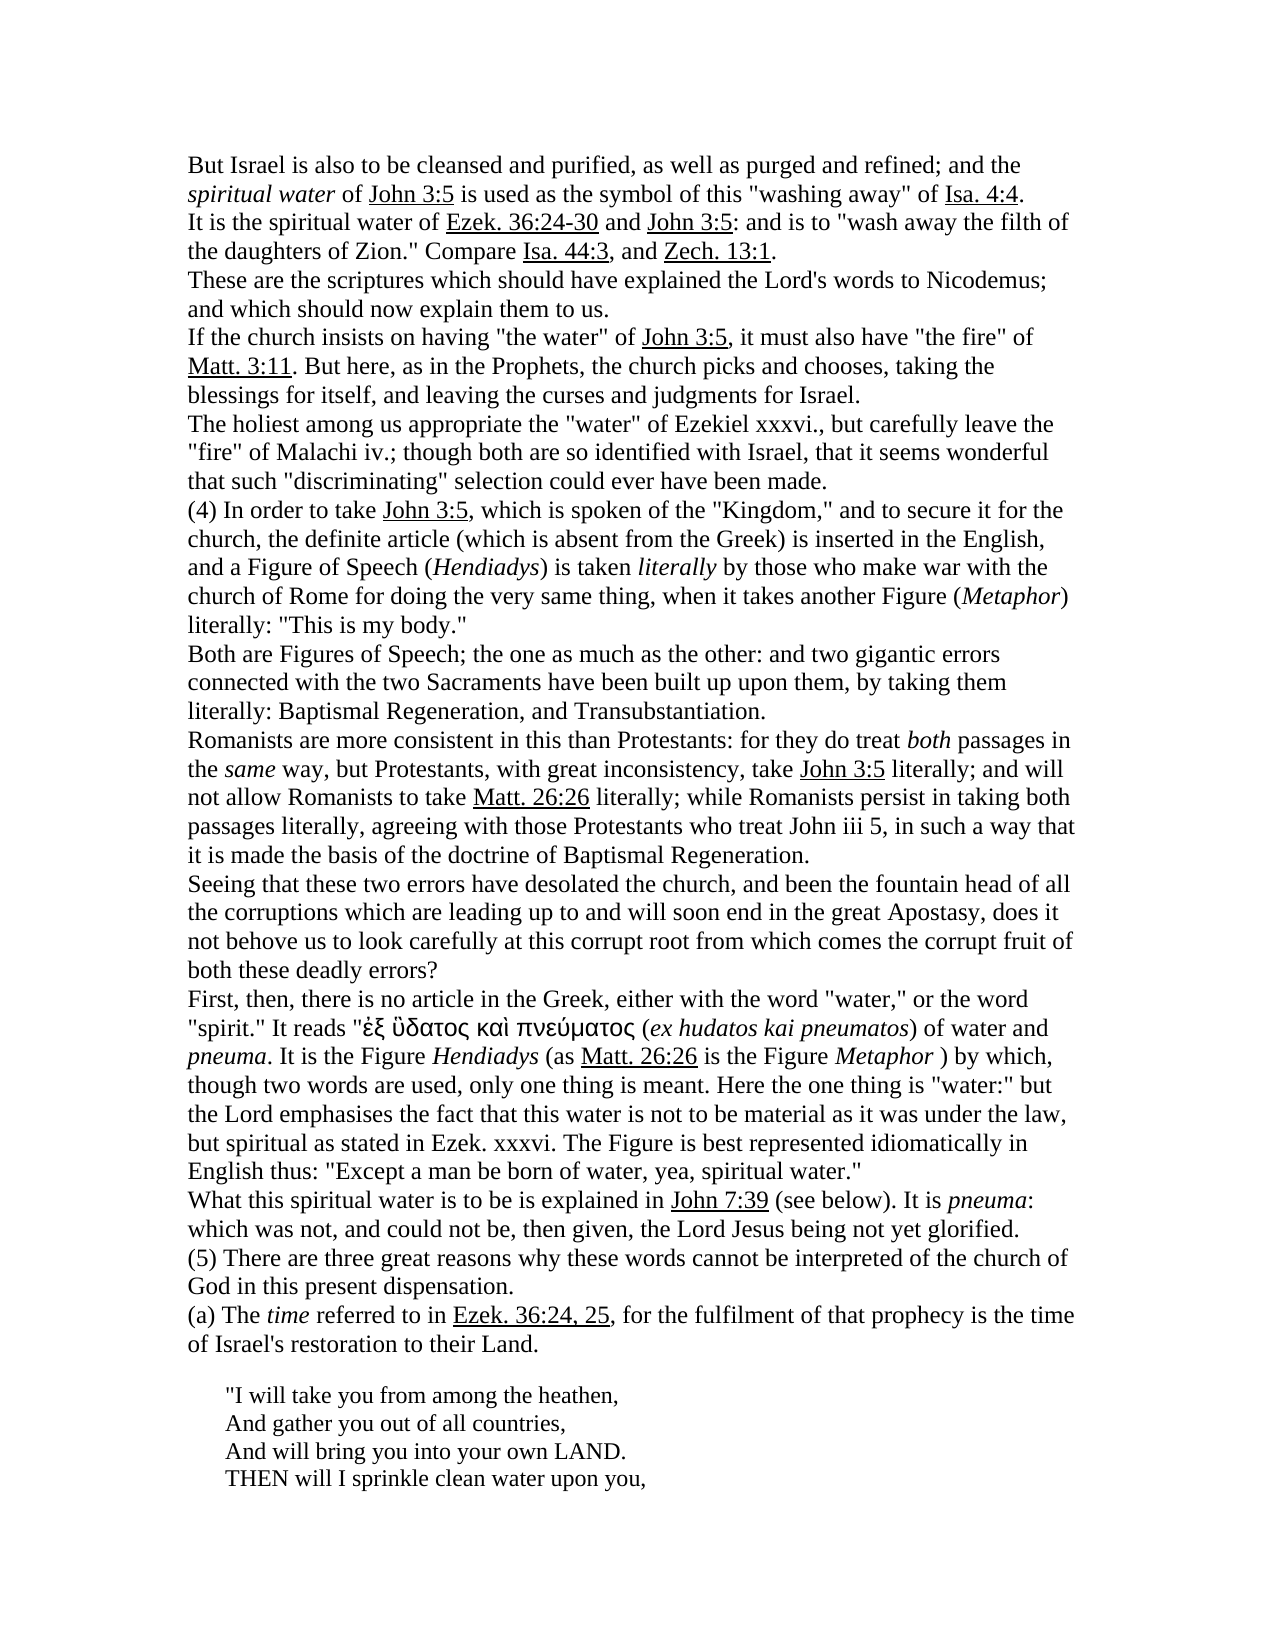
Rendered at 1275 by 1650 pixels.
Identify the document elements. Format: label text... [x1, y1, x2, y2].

text (4) In order to take John 3:5, which is spoken of the "Kingdom," and to secure it for the church, the definite article (which is absent from the Greek) is inserted in the English, and a Figure of Speech (Hendiadys) is taken literally by those who make war with the church of Rome for doing the very same thing, when it takes another Figure (Metaphor) literally: "This is my body." [187, 495, 1087, 639]
text (5) There are three great reasons why these words cannot be interpreted of the church of God in this present dispensation. [187, 1243, 1087, 1300]
text These are the scriptures which should have explained the Lord's words to Nicodemus; and which should now explain them to us. [187, 265, 1087, 322]
text Romanists are more consistent in this than Protestants: for they do treat both passages in the same way, but Protestants, with great inconsistency, take John 3:5 literally; and will not allow Romanists to take Matt. 26:26 literally; while Romanists persist in taking both passages literally, agreeing with those Protestants who treat John iii 5, in such a way that it is made the basis of the doctrine of Baptismal Regeneration. [187, 725, 1087, 869]
text It is the spiritual water of Ezek. 36:24-30 and John 3:5: and is to "wash away the filth of the daughters of Zion." Compare Isa. 44:3, and Zech. 13:1. [187, 207, 1087, 265]
text What this spiritual water is to be is explained in John 7:39 (see below). It is pneuma: which was not, and could not be, then given, the Lord Jesus being not yet glorified. [187, 1185, 1087, 1243]
text And will bring you into your own LAND. [225, 1437, 1087, 1464]
text (a) The time referred to in Ezek. 36:24, 25, for the fulfilment of that prophecy is the time of Israel's restoration to their Land. [187, 1300, 1087, 1358]
text "I will take you from among the heathen, [225, 1382, 1087, 1409]
text The holiest among us appropriate the "water" of Ezekiel xxxvi., but carefully leave the "fire" of Malachi iv.; though both are so identified with Israel, that it seems wonderful that such "discriminating" selection could ever have been made. [187, 409, 1087, 495]
text Both are Figures of Speech; the one as much as the other: and two gigantic errors connected with the two Sacraments have been built up upon them, by taking them literally: Baptismal Regeneration, and Transubstantiation. [187, 639, 1087, 725]
text First, then, there is no article in the Greek, either with the word "water," or the word "spirit." It reads "ἐξ ὓδατος καὶ πνεύματος (ex hudatos kai pneumatos) of water and pneuma. It is the Figure Hendiadys (as Matt. 26:26 is the Figure Metaphor ) by which, though two words are used, only one thing is meant. Here the one thing is "water:" but the Lord emphasises the fact that this water is not to be material as it was under the law, but spiritual as stated in Ezek. xxxvi. The Figure is best represented idiomatically in English thus: "Except a man be born of water, yea, spiritual water." [187, 984, 1087, 1185]
text If the church insists on having "the water" of John 3:5, it must also have "the fire" of Matt. 3:11. But here, as in the Prophets, the church picks and chooses, taking the blessings for itself, and leaving the curses and judgments for Israel. [187, 322, 1087, 409]
text And gather you out of all countries, [225, 1409, 1087, 1437]
text But Israel is also to be cleansed and purified, as well as purged and refined; and the spiritual water of John 3:5 is used as the symbol of this "washing away" of Isa. 4:4. [187, 150, 1087, 207]
text Seeing that these two errors have desolated the church, and been the fountain head of all the corruptions which are leading up to and will soon end in the great Apostasy, does it not behove us to look carefully at this corrupt root from which comes the corrupt fruit of both these deadly errors? [187, 869, 1087, 984]
text THEN will I sprinkle clean water upon you, [225, 1464, 1087, 1492]
